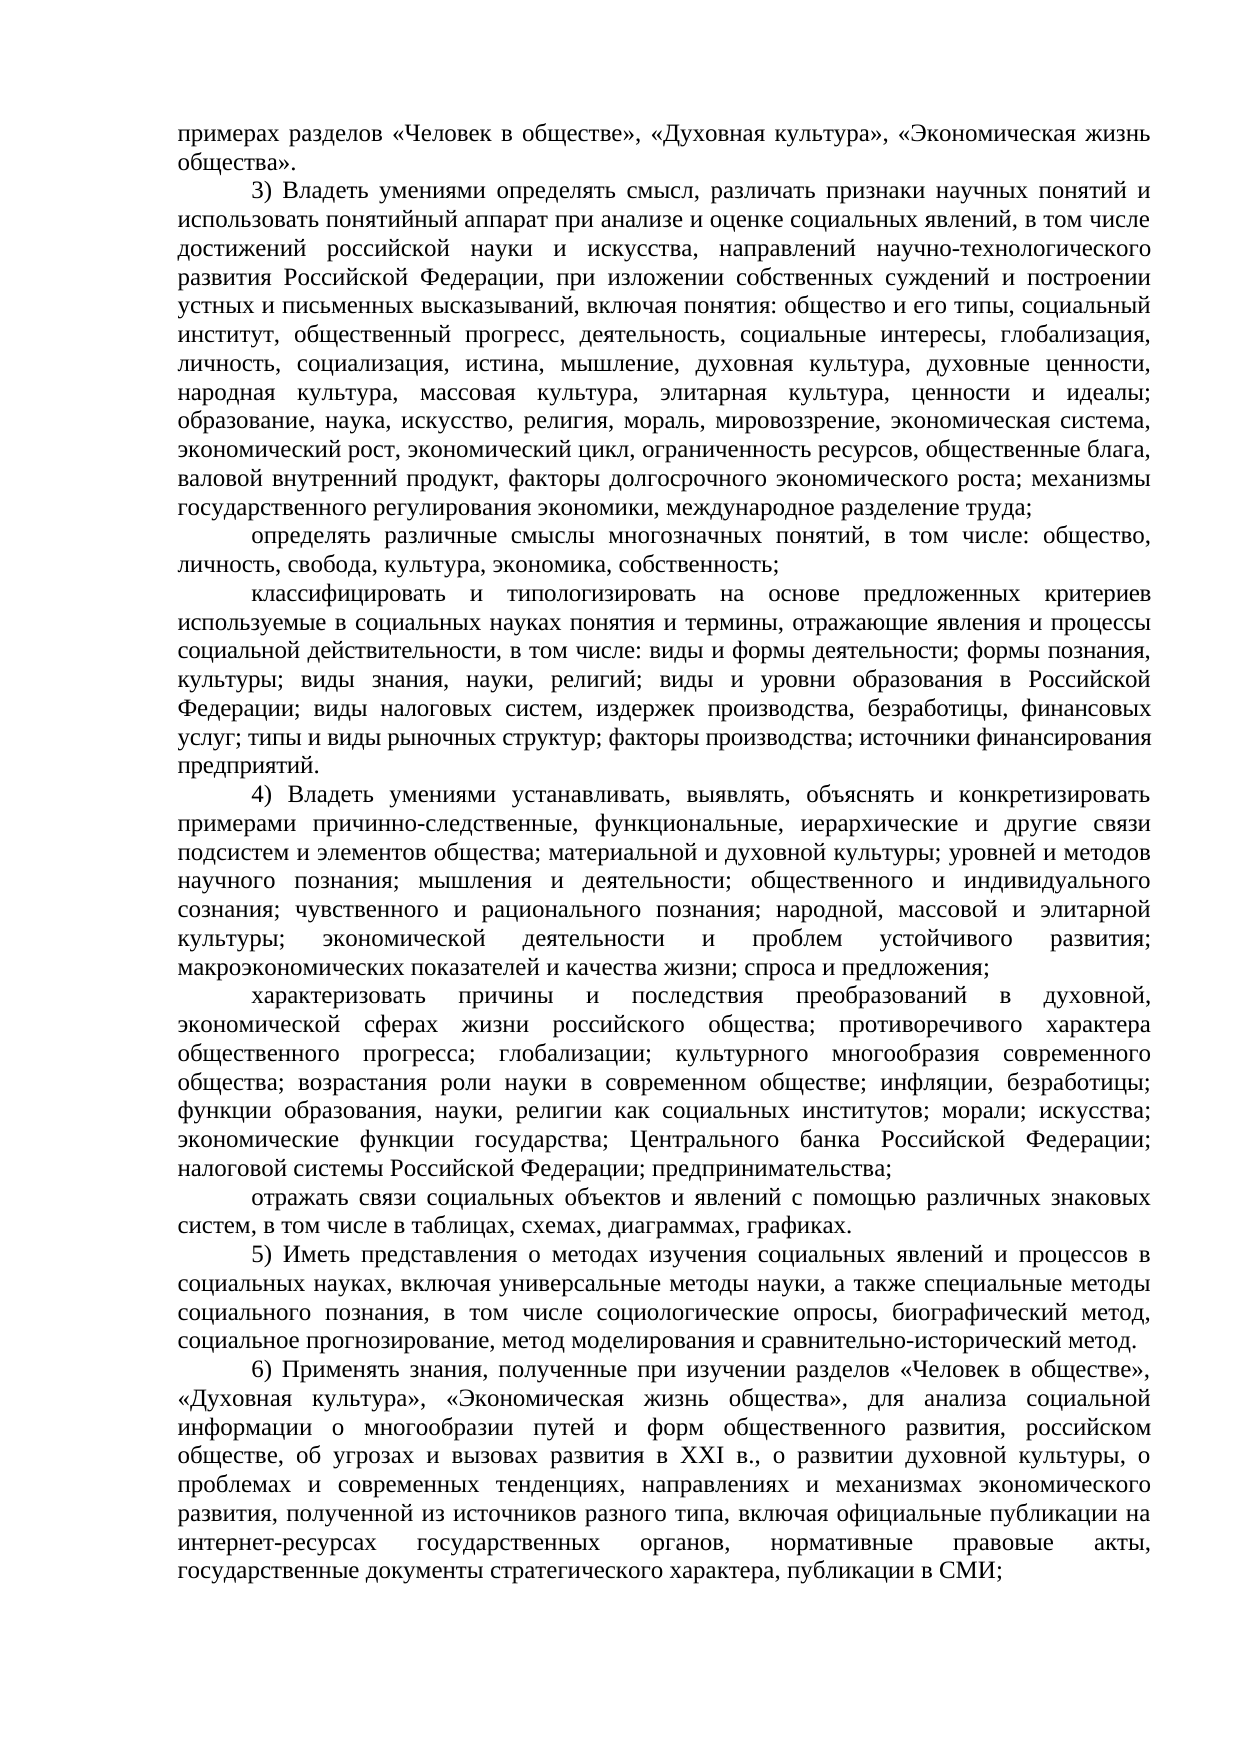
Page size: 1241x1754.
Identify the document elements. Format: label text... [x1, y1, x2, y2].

text 4) Владеть умениями устанавливать, выявлять, объяснять и конкретизировать примерами причинно-следственные, функциональные, иерархические и другие связи подсистем и элементов общества; материальной и духовной культуры; уровней и методов научного познания; мышления и деятельности; общественного и индивидуального сознания; чувственного и рационального познания; народной, массовой и элитарной культуры; экономической деятельности и проблем устойчивого развития; макроэкономических показателей и качества жизни; спроса и предложения; [177, 779, 1152, 981]
text 3) Владеть умениями определять смысл, различать признаки научных понятий и использовать понятийный аппарат при анализе и оценке социальных явлений, в том числе достижений российской науки и искусства, направлений научно-технологического развития Российской Федерации, при изложении собственных суждений и построении устных и письменных высказываний, включая понятия: общество и его типы, социальный институт, общественный прогресс, деятельность, социальные интересы, глобализация, личность, социализация, истина, мышление, духовная культура, духовные ценности, народная культура, массовая культура, элитарная культура, ценности и идеалы; образование, наука, искусство, религия, мораль, мировоззрение, экономическая система, экономический рост, экономический цикл, ограниченность ресурсов, общественные блага, валовой внутренний продукт, факторы долгосрочного экономического роста; механизмы государственного регулирования экономики, международное разделение труда; [177, 176, 1152, 521]
text определять различные смыслы многозначных понятий, в том числе: общество, личность, свобода, культура, экономика, собственность; [177, 521, 1152, 578]
text характеризовать причины и последствия преобразований в духовной, экономической сферах жизни российского общества; противоречивого характера общественного прогресса; глобализации; культурного многообразия современного общества; возрастания роли науки в современном обществе; инфляции, безработицы; функции образования, науки, религии как социальных институтов; морали; искусства; экономические функции государства; Центрального банка Российской Федерации; налоговой системы Российской Федерации; предпринимательства; [177, 981, 1152, 1182]
text 5) Иметь представления о методах изучения социальных явлений и процессов в социальных науках, включая универсальные методы науки, а также специальные методы социального познания, в том числе социологические опросы, биографический метод, социальное прогнозирование, метод моделирования и сравнительно-исторический метод. [177, 1239, 1152, 1354]
text отражать связи социальных объектов и явлений с помощью различных знаковых систем, в том числе в таблицах, схемах, диаграммах, графиках. [177, 1182, 1152, 1239]
text 6) Применять знания, полученные при изучении разделов «Человек в обществе», «Духовная культура», «Экономическая жизнь общества», для анализа социальной информации о многообразии путей и форм общественного развития, российском обществе, об угрозах и вызовах развития в XXI в., о развитии духовной культуры, о проблемах и современных тенденциях, направлениях и механизмах экономического развития, полученной из источников разного типа, включая официальные публикации на интернет-ресурсах государственных органов, нормативные правовые акты, государственные документы стратегического характера, публикации в СМИ; [177, 1354, 1152, 1584]
text классифицировать и типологизировать на основе предложенных критериев используемые в социальных науках понятия и термины, отражающие явления и процессы социальной действительности, в том числе: виды и формы деятельности; формы познания, культуры; виды знания, науки, религий; виды и уровни образования в Российской Федерации; виды налоговых систем, издержек производства, безработицы, финансовых услуг; типы и виды рыночных структур; факторы производства; источники финансирования предприятий. [177, 578, 1152, 779]
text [177, 118, 1152, 176]
